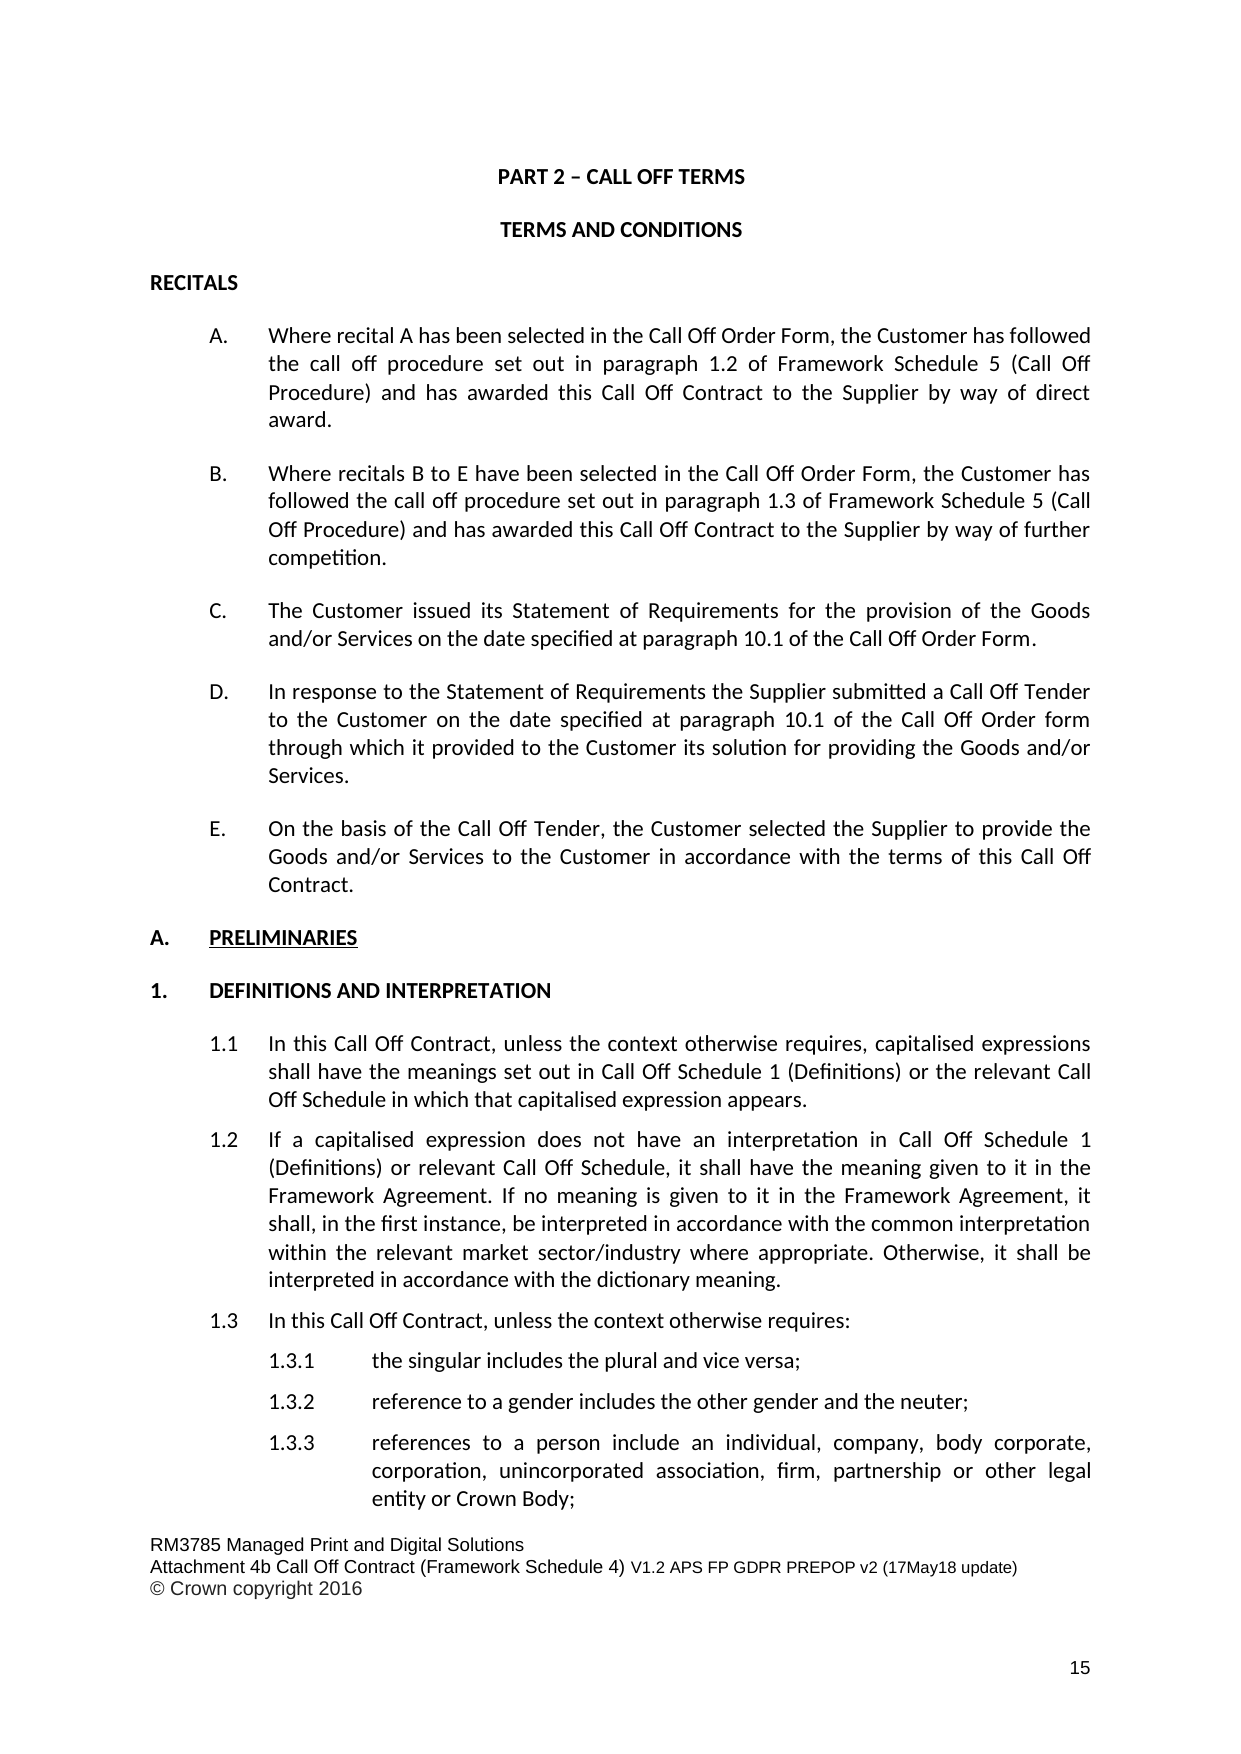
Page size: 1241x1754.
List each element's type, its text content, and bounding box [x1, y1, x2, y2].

subtitle Where recital A has been selected in the Call Off Order Form, the Customer has followed the call off procedure set out in paragraph 1.2 of Framework Schedule 5 (Call Off Procedure) and has awarded this Call Off Contract to the Supplier by way of direct award. [209, 322, 1093, 434]
subtitle PRELIMINARIES [150, 923, 1093, 951]
subtitle DEFINITIONS AND INTERPRETATION [150, 976, 1093, 1004]
title TERMS AND CONDITIONS [150, 216, 1093, 243]
text RECITALS [150, 268, 1093, 297]
text references to a person include an individual, company, body corporate, corporation, unincorporated association, firm, partnership or other legal entity or Crown Body; [268, 1428, 1093, 1512]
subtitle In response to the Statement of Requirements the Supplier submitted a Call Off Tender to the Customer on the date specified at paragraph 10.1 of the Call Off Order form through which it provided to the Customer its solution for providing the Goods and/or Services. [209, 677, 1093, 789]
text In this Call Off Contract, unless the context otherwise requires: [209, 1306, 1093, 1334]
text the singular includes the plural and vice versa; [268, 1347, 1093, 1375]
subtitle Where recitals B to E have been selected in the Call Off Order Form, the Customer has followed the call off procedure set out in paragraph 1.3 of Framework Schedule 5 (Call Off Procedure) and has awarded this Call Off Contract to the Supplier by way of further competition. [209, 459, 1093, 571]
text reference to a gender includes the other gender and the neuter; [268, 1387, 1093, 1415]
text If a capitalised expression does not have an interpretation in Call Off Schedule 1 (Definitions) or relevant Call Off Schedule, it shall have the meaning given to it in the Framework Agreement. If no meaning is given to it in the Framework Agreement, it shall, in the first instance, be interpreted in accordance with the common interpretation within the relevant market sector/industry where appropriate. Otherwise, it shall be interpreted in accordance with the dictionary meaning. [209, 1126, 1093, 1294]
subtitle The Customer issued its Statement of Requirements for the provision of the Goods and/or Services on the date specified at paragraph 10.1 of the Call Off Order Form. [209, 596, 1093, 652]
subtitle On the basis of the Call Off Tender, the Customer selected the Supplier to provide the Goods and/or Services to the Customer in accordance with the terms of this Call Off Contract. [209, 814, 1093, 898]
title PART 2 – CALL OFF TERMS [150, 162, 1093, 191]
text In this Call Off Contract, unless the context otherwise requires, capitalised expressions shall have the meanings set out in Call Off Schedule 1 (Definitions) or the relevant Call Off Schedule in which that capitalised expression appears. [209, 1029, 1093, 1113]
